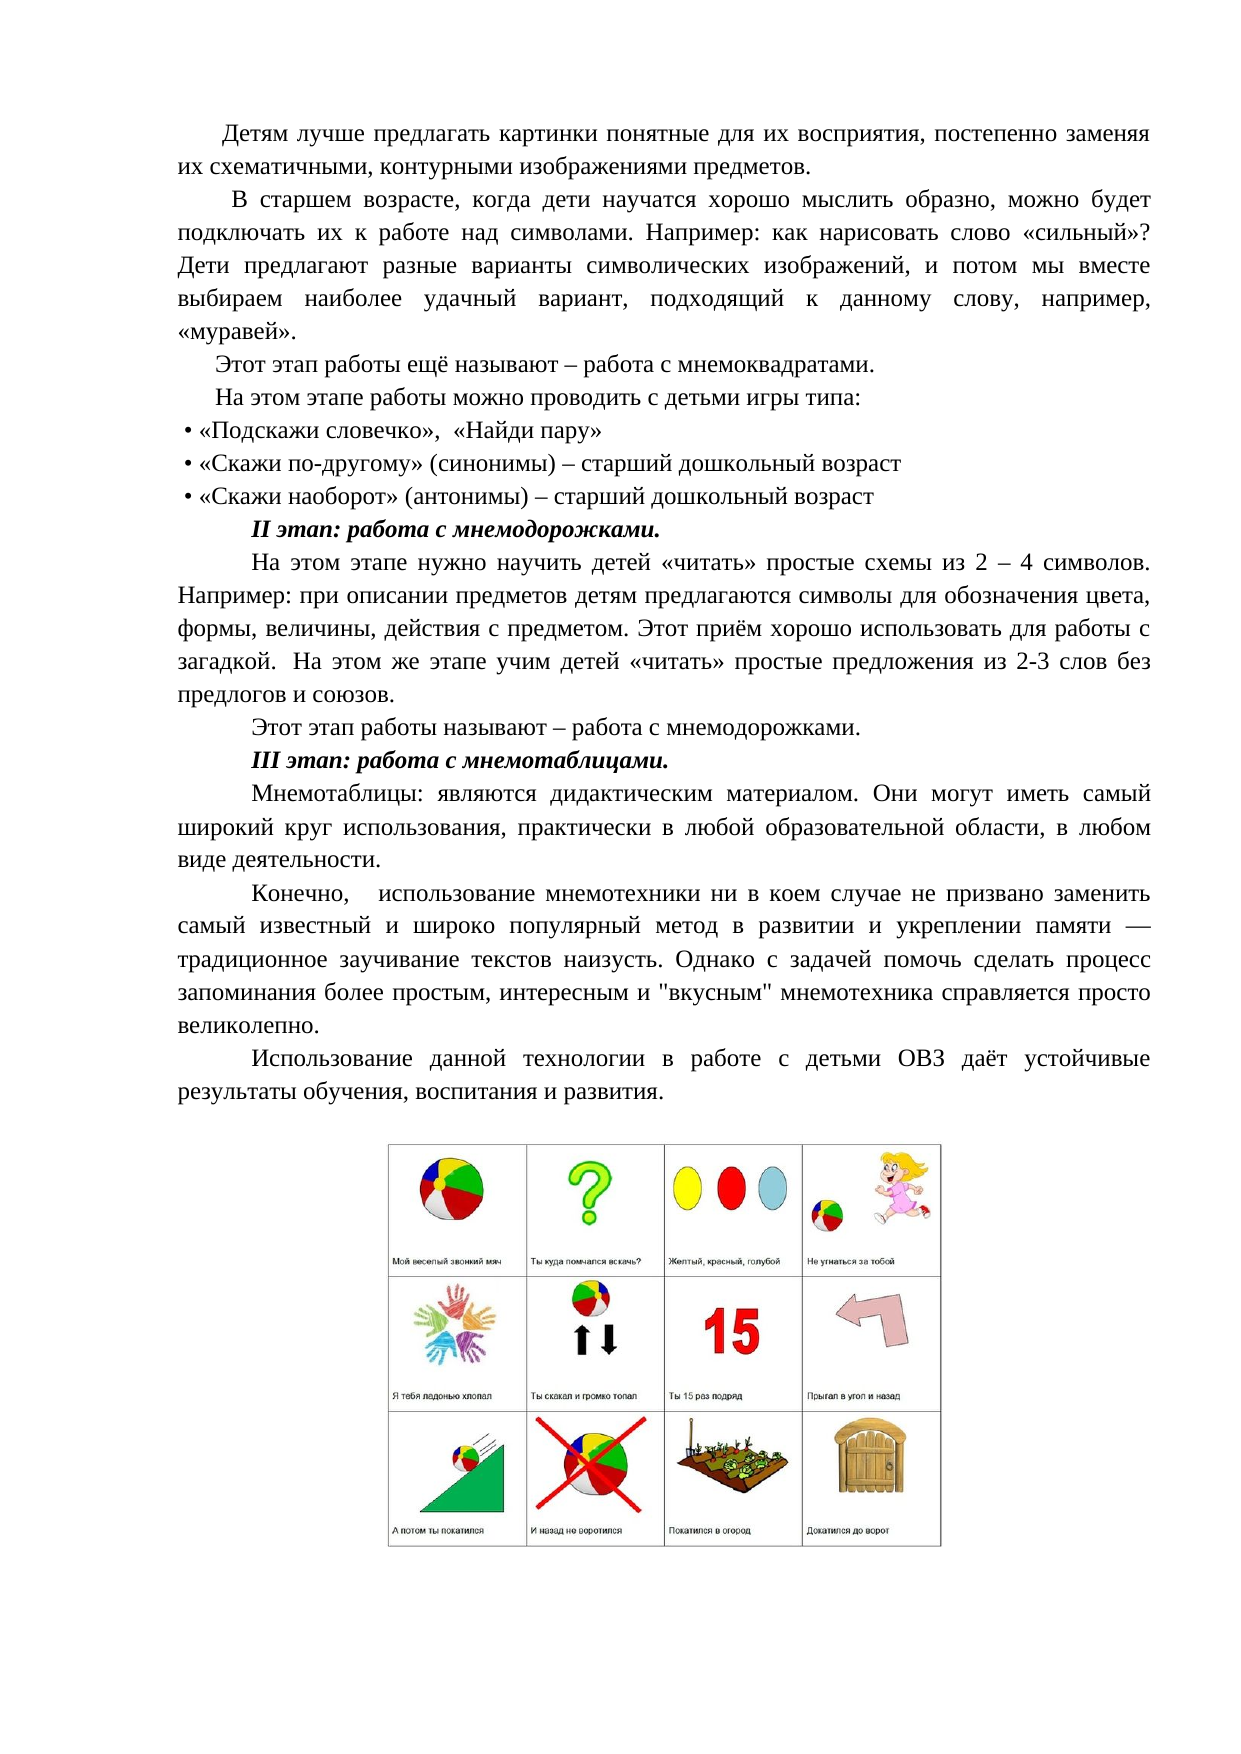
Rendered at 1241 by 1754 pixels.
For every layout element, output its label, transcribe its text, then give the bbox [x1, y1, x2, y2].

text Использование данной технологии в работе с детьми ОВЗ даёт устойчивые результаты обучения, воспитания и развития. [177, 1043, 1152, 1104]
text Этот этап работы ещё называют – работа с мнемоквадратами. [177, 349, 1152, 378]
text II этап: работа с мнемодорожками. [177, 514, 1152, 543]
text Детям лучше предлагать картинки понятные для их восприятия, постепенно заменяя их схематичными, контурными изображениями предметов. [177, 118, 1152, 180]
text • «Подскажи словечко», «Найди пару» [177, 415, 1152, 444]
text Этот этап работы называют – работа с мнемодорожками. [177, 712, 1152, 741]
text Конечно, использование мнемотехники ни в коем случае не призвано заменить самый известный и широко популярный метод в развитии и укреплении памяти — традиционное заучивание текстов наизусть. Однако с задачей помочь сделать процесс запоминания более простым, интересным и "вкусным" мнемотехника справляется просто великолепно. [177, 878, 1152, 1038]
picture [386, 1141, 943, 1547]
text • «Скажи наоборот» (антонимы) – старший дошкольный возраст [177, 481, 1152, 510]
text В старшем возрасте, когда дети научатся хорошо мыслить образно, можно будет подключать их к работе над символами. Например: как нарисовать слово «сильный»? Дети предлагают разные варианты символических изображений, и потом мы вместе выбираем наиболее удачный вариант, подходящий к данному слову, например, «муравей». [177, 184, 1152, 345]
text • «Скажи по-другому» (синонимы) – старший дошкольный возраст [177, 448, 1152, 477]
text На этом этапе нужно научить детей «читать» простые схемы из 2 – 4 символов. Например: при описании предметов детям предлагаются символы для обозначения цвета, формы, величины, действия с предметом. Этот приём хорошо использовать для работы с загадкой. На этом же этапе учим детей «читать» простые предложения из 2-3 слов без предлогов и союзов. [177, 547, 1152, 708]
text На этом этапе работы можно проводить с детьми игры типа: [177, 382, 1152, 411]
text Мнемотаблицы: являются дидактическим материалом. Они могут иметь самый широкий круг использования, практически в любой образовательной области, в любом виде деятельности. [177, 778, 1152, 873]
text III этап: работа с мнемотаблицами. [177, 746, 1152, 774]
